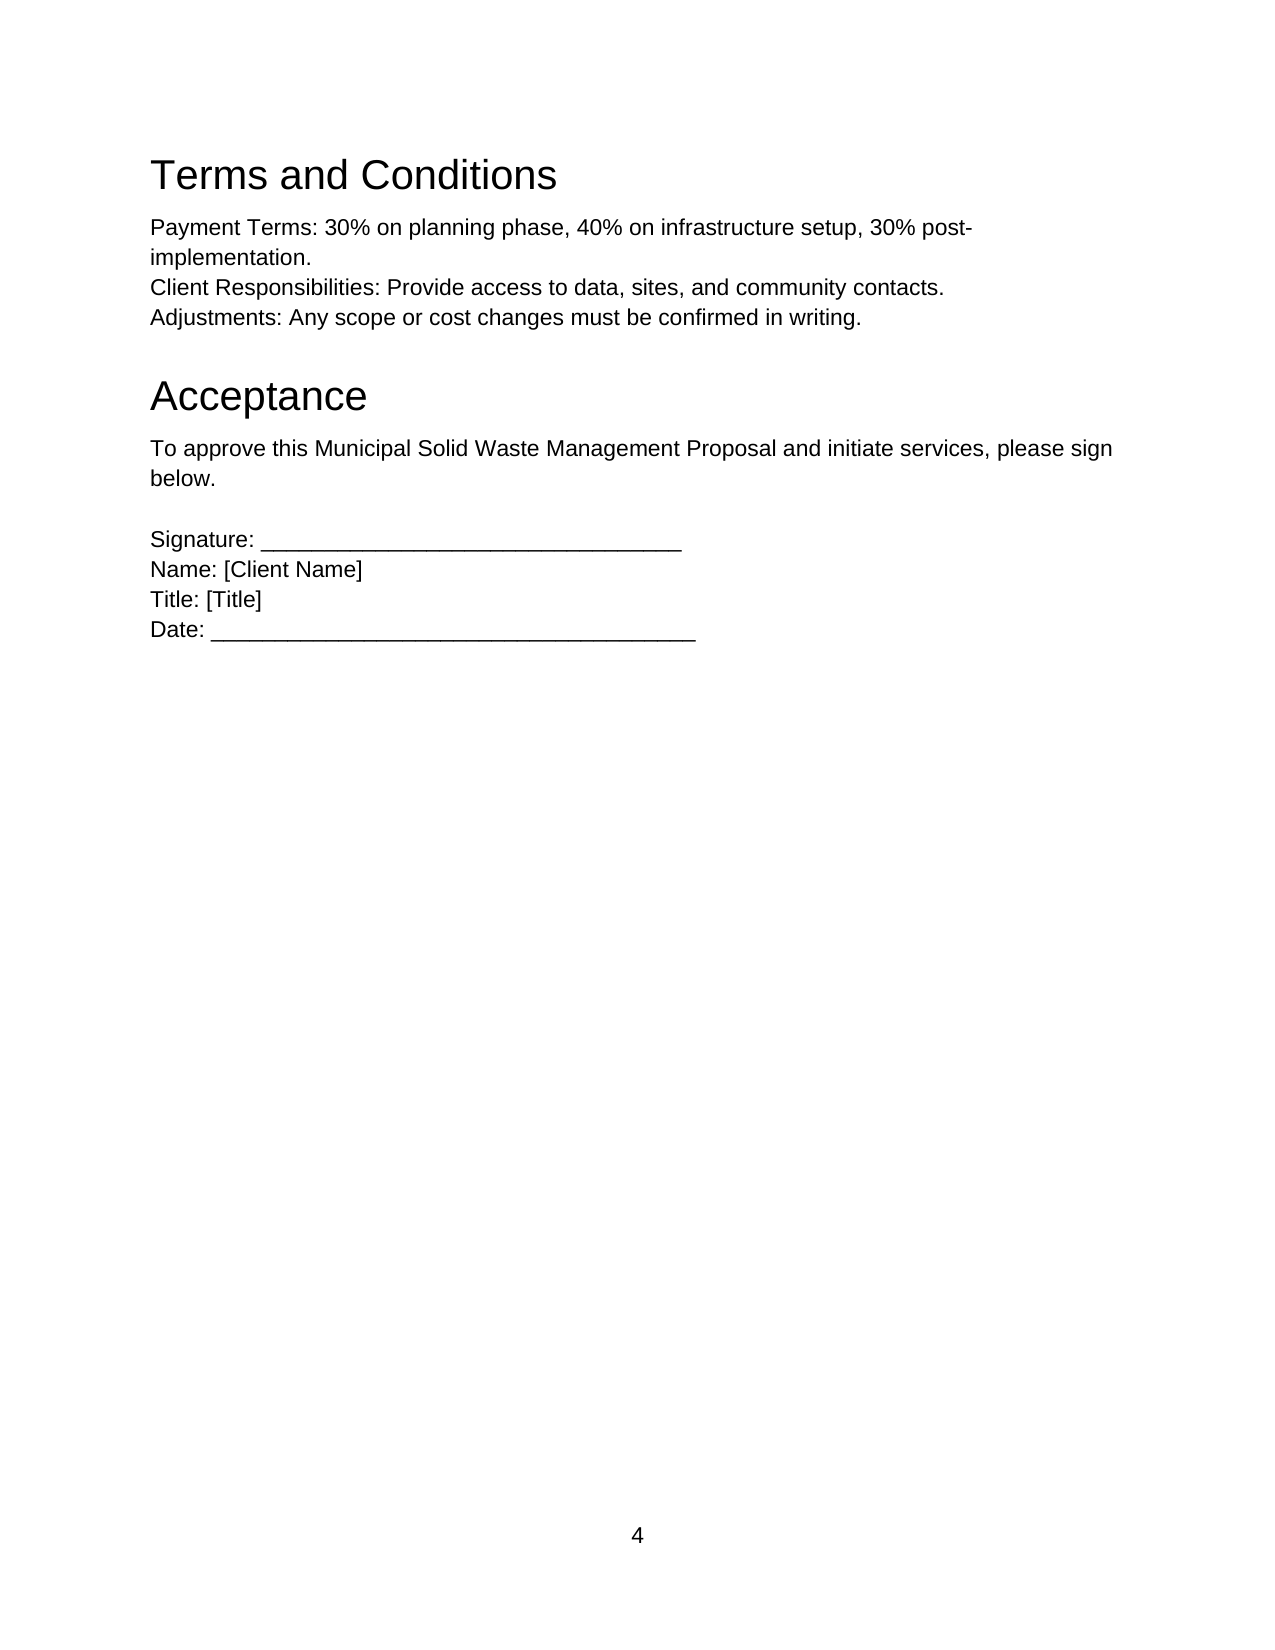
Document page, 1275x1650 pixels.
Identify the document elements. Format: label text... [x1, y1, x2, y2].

subtitle Terms and Conditions [150, 150, 1125, 198]
subtitle Acceptance [150, 372, 1125, 420]
text To approve this Municipal Solid Waste Management Proposal and initiate services, please sign below. Signature: _________________________________ Name: [Client Name] Title: [Title] Date: ______________________________________ [150, 435, 1125, 643]
text Payment Terms: 30% on planning phase, 40% on infrastructure setup, 30% post-implementation. Client Responsibilities: Provide access to data, sites, and community contacts. Adjustments: Any scope or cost changes must be confirmed in writing. [150, 213, 1125, 330]
